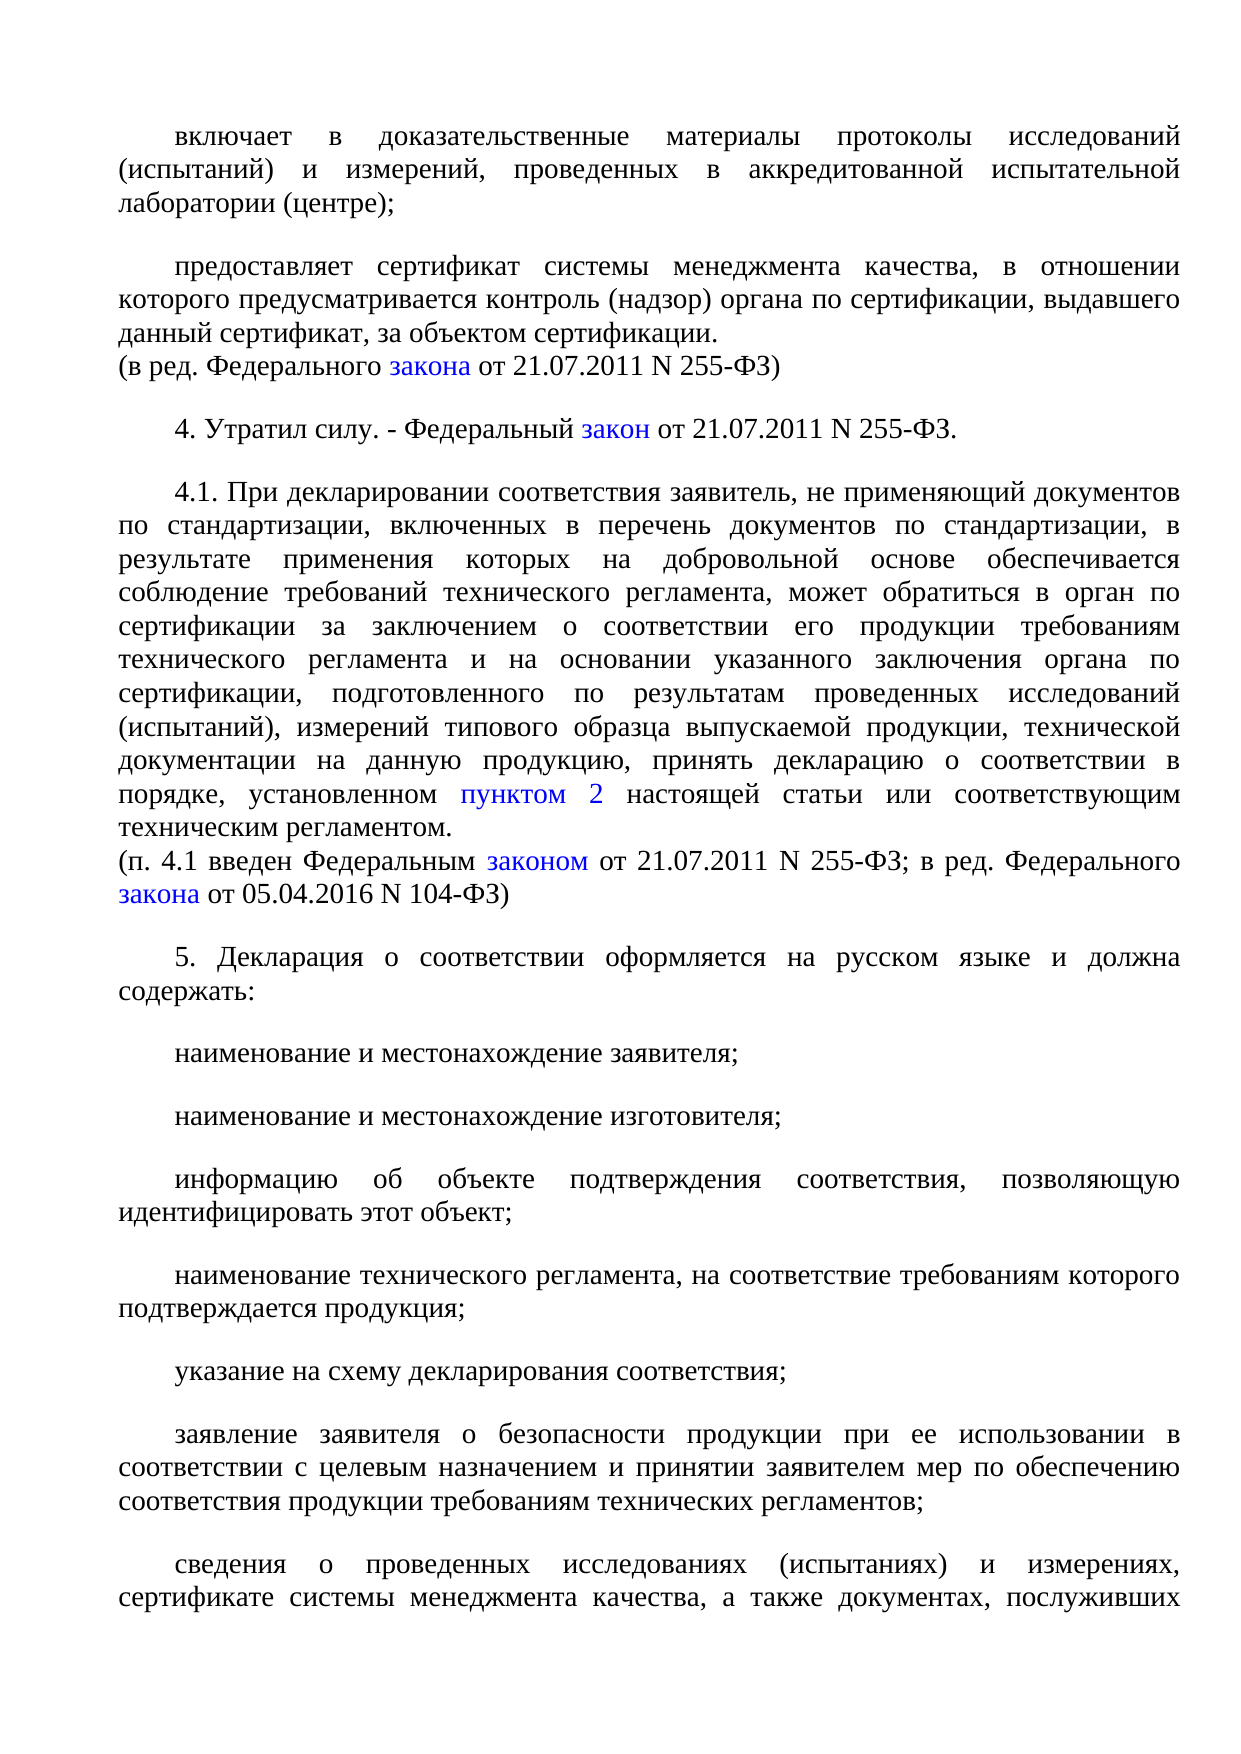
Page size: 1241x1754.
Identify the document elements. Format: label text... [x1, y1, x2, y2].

text указание на схему декларирования соответствия; [118, 1353, 1181, 1387]
text 5. Декларация о соответствии оформляется на русском языке и должна содержать: [118, 939, 1181, 1006]
text (п. 4.1 введен Федеральным законом от 21.07.2011 N 255-ФЗ; в ред. Федерального закона от 05.04.2016 N 104-ФЗ) [118, 843, 1181, 910]
text 4. Утратил силу. - Федеральный закон от 21.07.2011 N 255-ФЗ. [118, 411, 1181, 445]
text наименование и местонахождение изготовителя; [118, 1098, 1181, 1132]
text заявление заявителя о безопасности продукции при ее использовании в соответствии с целевым назначением и принятии заявителем мер по обеспечению соответствия продукции требованиям технических регламентов; [118, 1416, 1181, 1517]
text включает в доказательственные материалы протоколы исследований (испытаний) и измерений, проведенных в аккредитованной испытательной лаборатории (центре); [118, 118, 1181, 219]
text 4.1. При декларировании соответствия заявитель, не применяющий документов по стандартизации, включенных в перечень документов по стандартизации, в результате применения которых на добровольной основе обеспечивается соблюдение требований технического регламента, может обратиться в орган по сертификации за заключением о соответствии его продукции требованиям технического регламента и на основании указанного заключения органа по сертификации, подготовленного по результатам проведенных исследований (испытаний), измерений типового образца выпускаемой продукции, технической документации на данную продукцию, принять декларацию о соответствии в порядке, установленном пунктом 2 настоящей статьи или соответствующим техническим регламентом. [118, 474, 1181, 843]
text (в ред. Федерального закона от 21.07.2011 N 255-ФЗ) [118, 348, 1181, 382]
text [118, 1546, 1181, 1613]
text предоставляет сертификат системы менеджмента качества, в отношении которого предусматривается контроль (надзор) органа по сертификации, выдавшего данный сертификат, за объектом сертификации. [118, 248, 1181, 348]
text наименование и местонахождение заявителя; [118, 1035, 1181, 1069]
text информацию об объекте подтверждения соответствия, позволяющую идентифицировать этот объект; [118, 1161, 1181, 1228]
text наименование технического регламента, на соответствие требованиям которого подтверждается продукция; [118, 1257, 1181, 1324]
